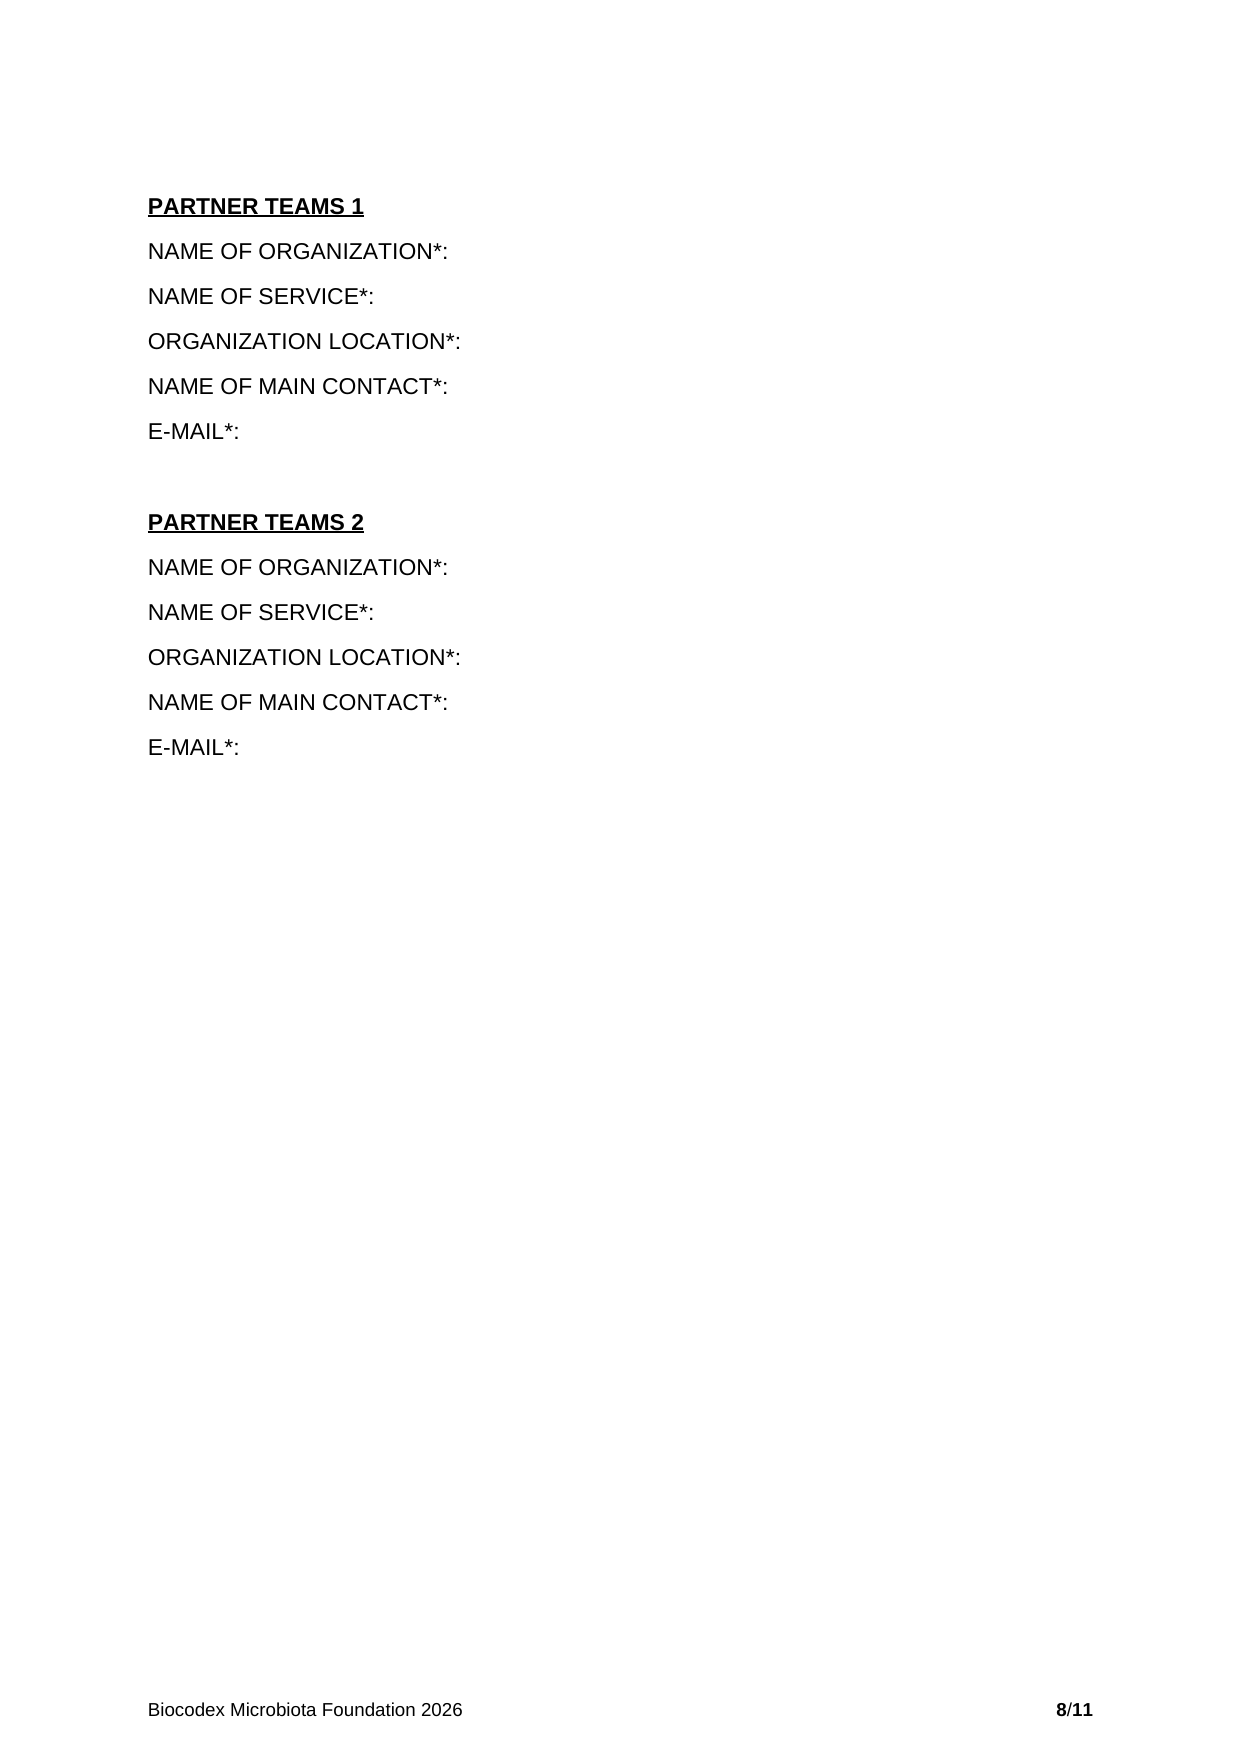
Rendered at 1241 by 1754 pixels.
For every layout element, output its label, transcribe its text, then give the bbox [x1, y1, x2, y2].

text NAME OF SERVICE*: [148, 283, 1093, 309]
text NAME OF SERVICE*: [148, 599, 1093, 625]
text NAME OF ORGANIZATION*: [148, 238, 1093, 264]
text PARTNER TEAMS 1 [148, 193, 1093, 219]
text NAME OF MAIN CONTACT*: [148, 373, 1093, 399]
text PARTNER TEAMS 2 [148, 508, 1093, 535]
text ORGANIZATION LOCATION*: [148, 328, 1093, 354]
text ORGANIZATION LOCATION*: [148, 644, 1093, 670]
text NAME OF MAIN CONTACT*: [148, 689, 1093, 715]
text E-MAIL*: [148, 734, 1093, 760]
text E-MAIL*: [148, 418, 1093, 444]
text NAME OF ORGANIZATION*: [148, 553, 1093, 580]
